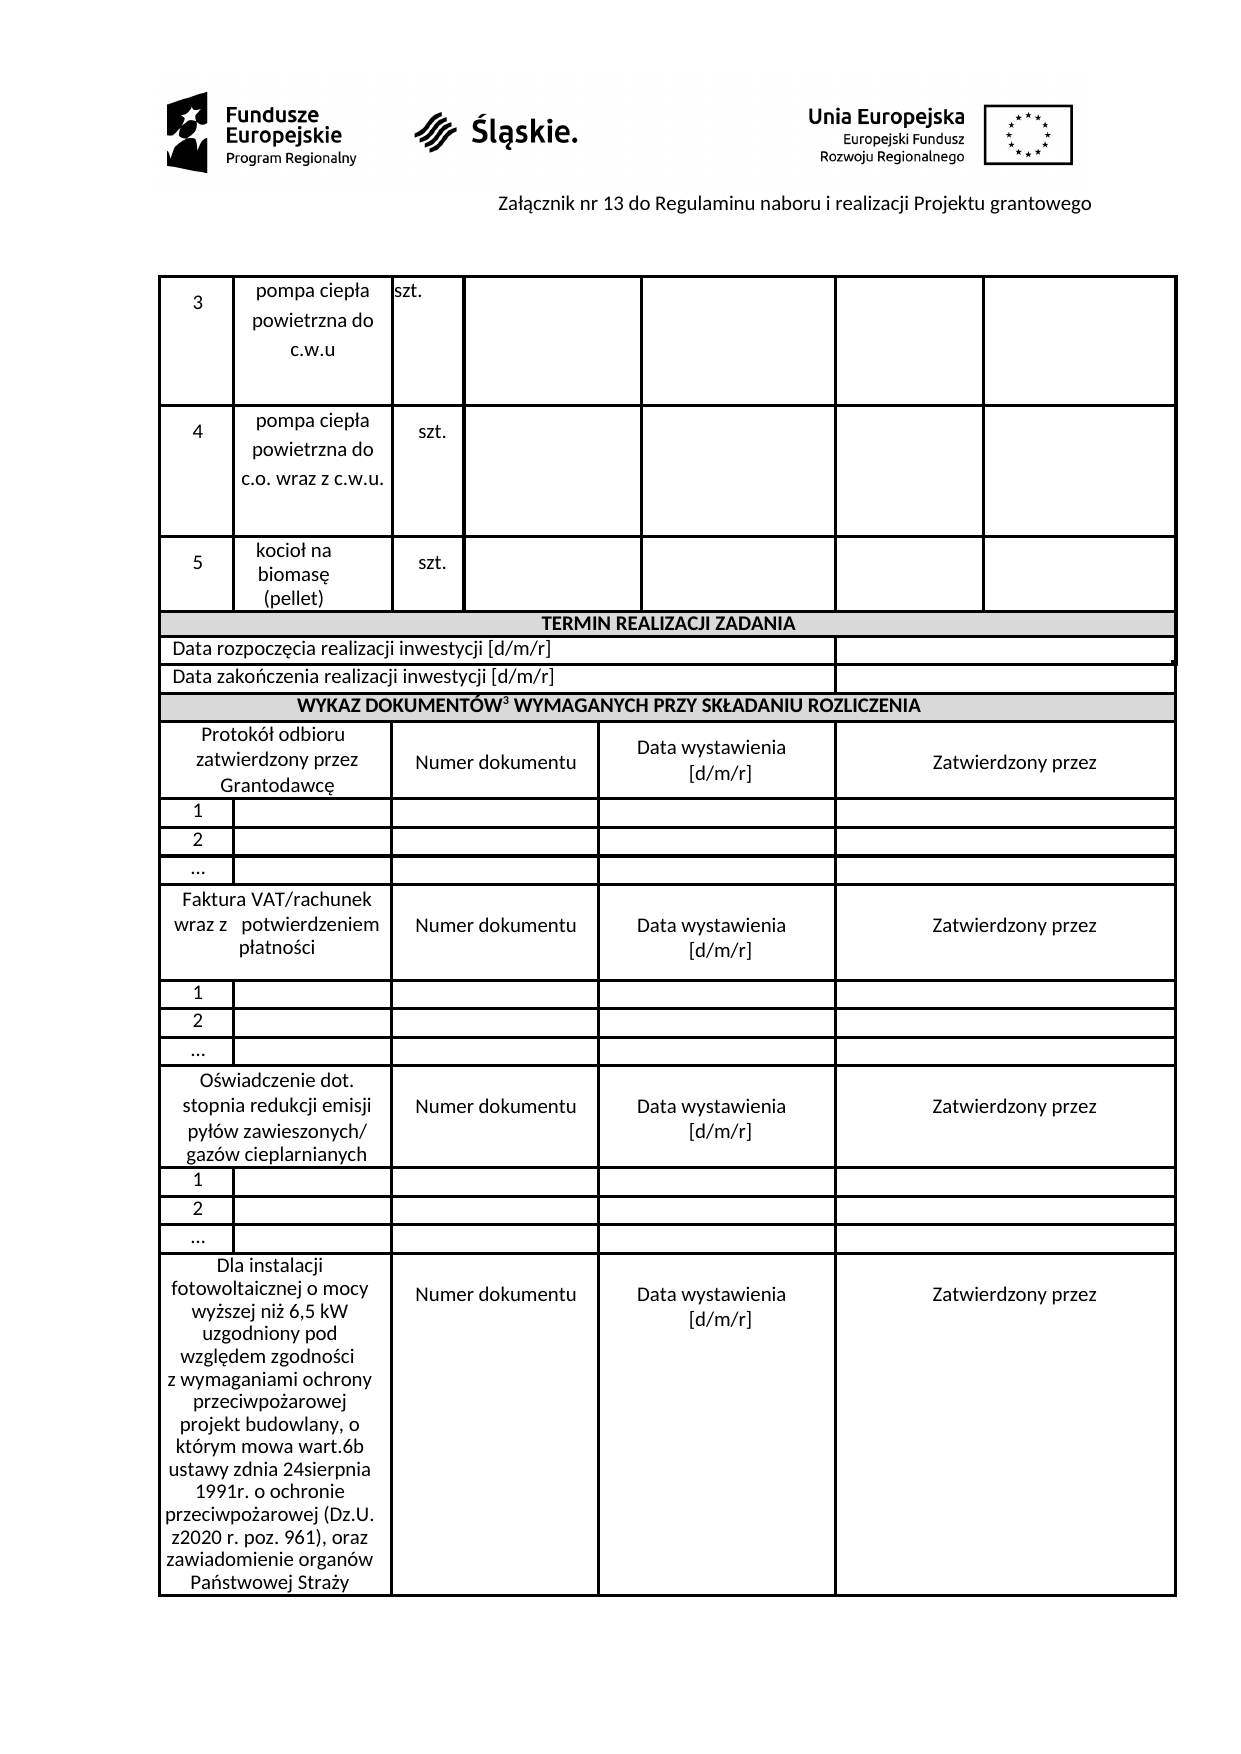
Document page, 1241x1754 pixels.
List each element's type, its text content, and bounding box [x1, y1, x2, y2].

table_cell [600, 1039, 834, 1064]
table_cell [837, 1010, 1174, 1036]
table_cell [235, 1198, 390, 1223]
table_cell … [161, 1039, 232, 1064]
table_cell … [161, 858, 232, 883]
table_cell Numer dokumentu [393, 723, 597, 797]
table_cell [837, 538, 982, 610]
table_cell 2 [161, 1010, 232, 1036]
table_cell Zatwierdzony przez [837, 886, 1174, 978]
table_cell [235, 829, 390, 854]
table_cell [643, 407, 834, 535]
table_cell [837, 638, 1174, 663]
table_cell [600, 982, 834, 1007]
table_cell [393, 1010, 597, 1036]
table_cell 3 [161, 278, 232, 404]
table_cell [393, 858, 597, 883]
table_cell kocioł na biomasę (pellet) [235, 538, 391, 610]
table_cell 1 [161, 982, 232, 1007]
table_cell Data wystawienia [d/m/r] [600, 1255, 834, 1594]
table_cell Data rozpoczęcia realizacji inwestycji [d/m/r] [161, 638, 834, 663]
table_cell [393, 829, 597, 854]
table_cell [837, 1198, 1174, 1223]
table_cell TERMIN REALIZACJI ZADANIA [161, 613, 1174, 635]
table_cell Zatwierdzony przez [837, 723, 1174, 797]
table_cell [837, 982, 1174, 1007]
table_cell [600, 1226, 834, 1252]
table_cell [393, 1169, 597, 1195]
table_cell [600, 1169, 834, 1195]
table_cell 1 [161, 800, 232, 826]
table_cell Data wystawienia [d/m/r] [600, 723, 834, 797]
table_cell [393, 1198, 597, 1223]
table_cell szt. [394, 278, 462, 404]
table_cell [235, 858, 390, 883]
table_cell [837, 1226, 1174, 1252]
table_cell [393, 982, 597, 1007]
table_cell [393, 1039, 597, 1064]
table_cell [643, 278, 834, 404]
table_cell [600, 858, 834, 883]
table_cell [235, 1039, 390, 1064]
table_cell Zatwierdzony przez [837, 1255, 1174, 1594]
table_cell Data zakończenia realizacji inwestycji [d/m/r] [161, 666, 834, 692]
table_cell [837, 1039, 1174, 1064]
table_cell [985, 538, 1174, 610]
table_cell Numer dokumentu [393, 1255, 597, 1594]
table_cell [466, 278, 640, 404]
table_cell 1 [161, 1169, 232, 1195]
table_cell Protokół odbioru zatwierdzony przez Grantodawcę [161, 723, 390, 797]
table_cell WYKAZ DOKUMENTÓW3 WYMAGANYCH PRZY SKŁADANIU ROZLICZENIA [161, 695, 1174, 720]
table_cell [837, 278, 982, 404]
table_cell 2 [161, 829, 232, 854]
table_cell szt. [394, 538, 462, 610]
table_cell 5 [161, 538, 232, 610]
table_cell 4 [161, 407, 232, 535]
table_cell [600, 1010, 834, 1036]
picture [147, 73, 1092, 192]
table_cell szt. [394, 407, 462, 535]
table_cell Data wystawienia [d/m/r] [600, 1067, 834, 1166]
table_cell [393, 1226, 597, 1252]
table_cell Numer dokumentu [393, 886, 597, 978]
table_cell pompa ciepła powietrzna do c.o. wraz z c.w.u. [235, 407, 391, 535]
table_cell [393, 800, 597, 826]
table_cell [600, 829, 834, 854]
table_cell [466, 538, 640, 610]
table_cell Data wystawienia [d/m/r] [600, 886, 834, 978]
table_cell Numer dokumentu [393, 1067, 597, 1166]
table_cell [235, 800, 390, 826]
table_cell Faktura VAT/rachunek wraz z potwierdzeniem płatności [161, 886, 390, 978]
table_cell [235, 1169, 390, 1195]
table_cell … [161, 1226, 232, 1252]
table_cell Zatwierdzony przez [837, 1067, 1174, 1166]
table_cell [985, 278, 1174, 404]
table_cell [235, 982, 390, 1007]
table_cell [235, 1010, 390, 1036]
table_cell [837, 829, 1174, 854]
table_cell 2 [161, 1198, 232, 1223]
table_cell [643, 538, 834, 610]
table_cell [600, 800, 834, 826]
table_cell [985, 407, 1174, 535]
table_cell [837, 1169, 1174, 1195]
table_cell [837, 858, 1174, 883]
table_cell [235, 1226, 390, 1252]
table_cell Oświadczenie dot. stopnia redukcji emisji pyłów zawieszonych/ gazów cieplarnianych [161, 1067, 390, 1166]
table_cell pompa ciepła powietrzna do c.w.u [235, 278, 391, 404]
table_cell [600, 1198, 834, 1223]
table_cell [837, 800, 1174, 826]
table_cell [837, 666, 1174, 692]
table_cell [466, 407, 640, 535]
table_cell [837, 407, 982, 535]
